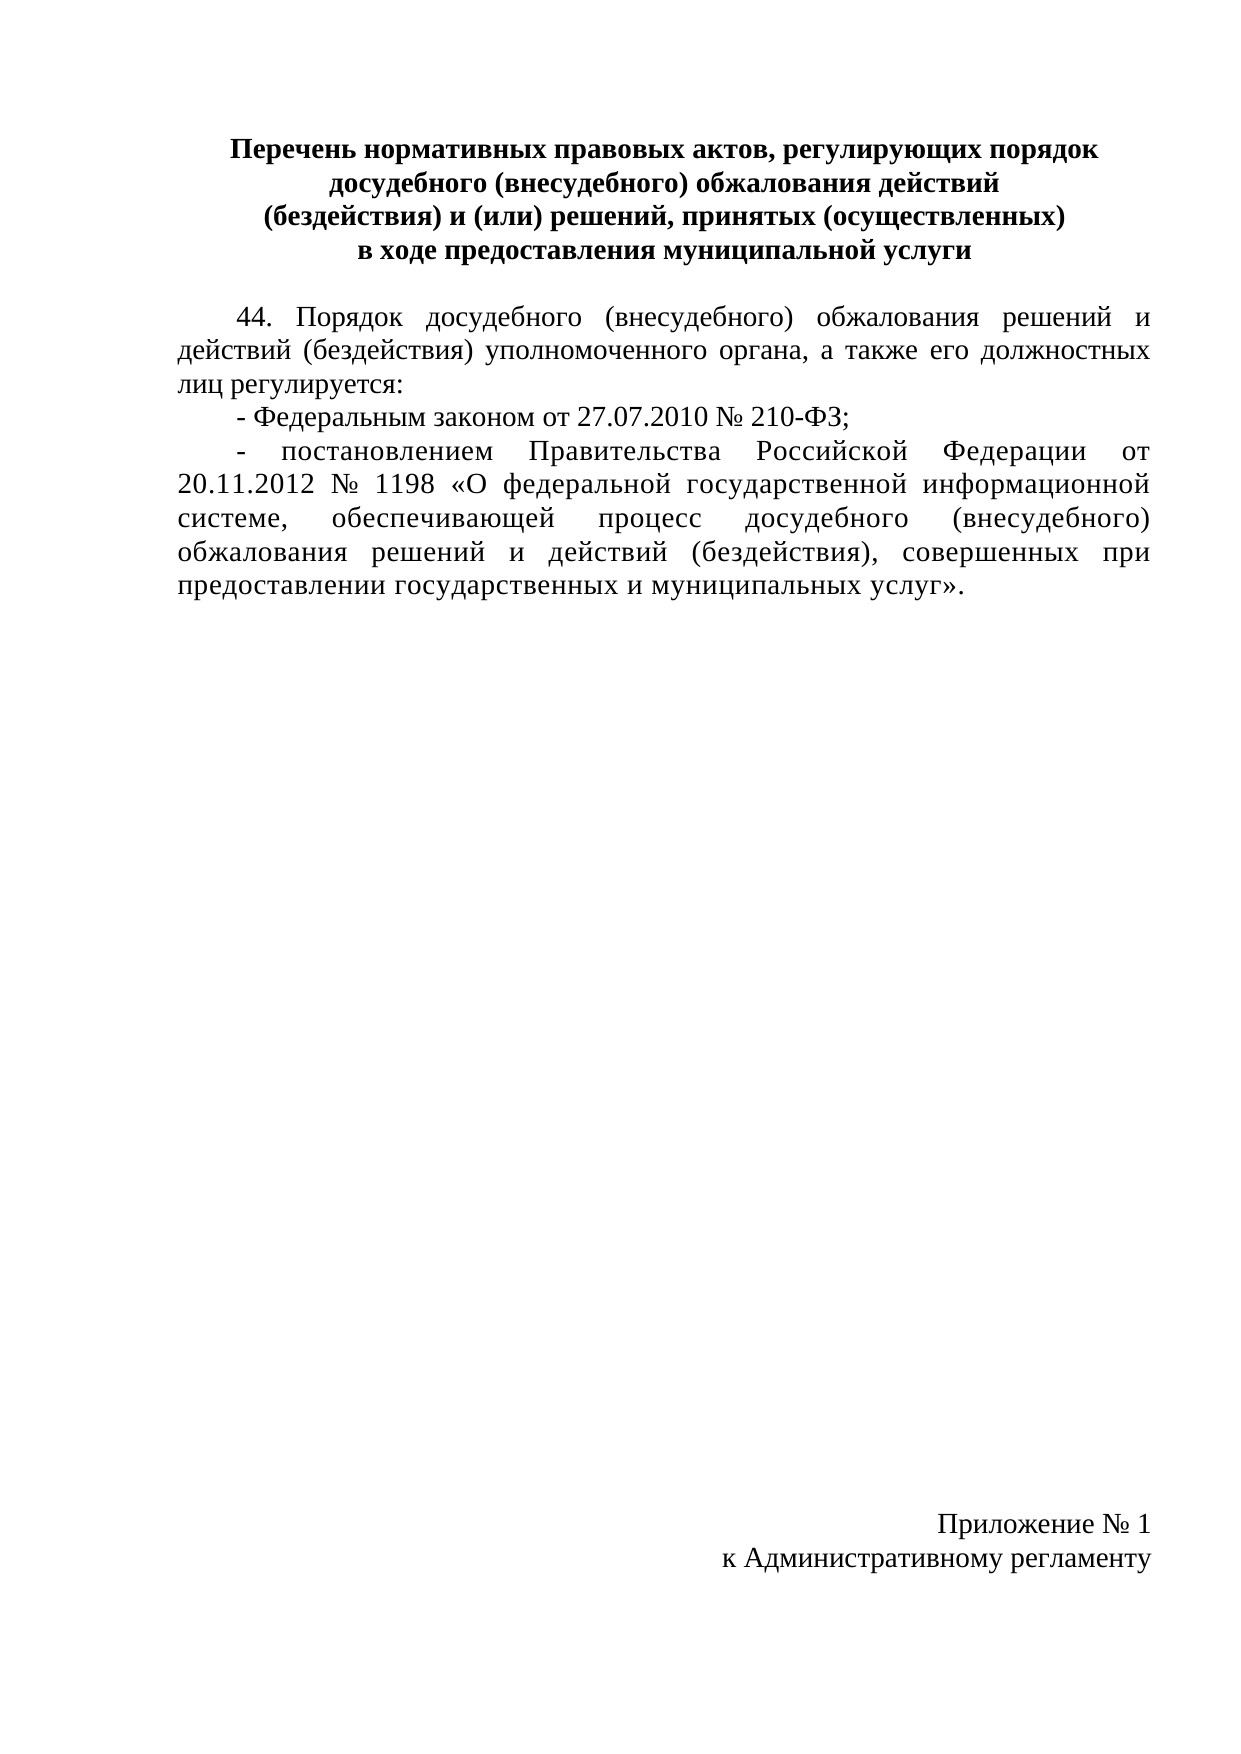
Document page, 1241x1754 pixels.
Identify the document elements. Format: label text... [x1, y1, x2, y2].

subtitle досудебного (внесудебного) обжалования действий [177, 165, 1152, 198]
text 44. Порядок досудебного (внесудебного) обжалования решений и действий (бездействия) уполномоченного органа, а также его должностных лиц регулируется: [177, 299, 1152, 399]
subtitle в ходе предоставления муниципальной услуги [177, 232, 1152, 265]
text Приложение № 1 [177, 1506, 1152, 1540]
subtitle (бездействия) и (или) решений, принятых (осуществленных) [177, 198, 1152, 232]
text - постановлением Правительства Российской Федерации от 20.11.2012 № 1198 «О федеральной государственной информационной системе, обеспечивающей процесс досудебного (внесудебного) обжалования решений и действий (бездействия), совершенных при предоставлении государственных и муниципальных услуг». [177, 433, 1152, 601]
text - Федеральным законом от 27.07.2010 № 210-ФЗ; [177, 399, 1152, 433]
text к Административному регламенту [177, 1540, 1152, 1573]
subtitle Перечень нормативных правовых актов, регулирующих порядок [177, 131, 1152, 165]
